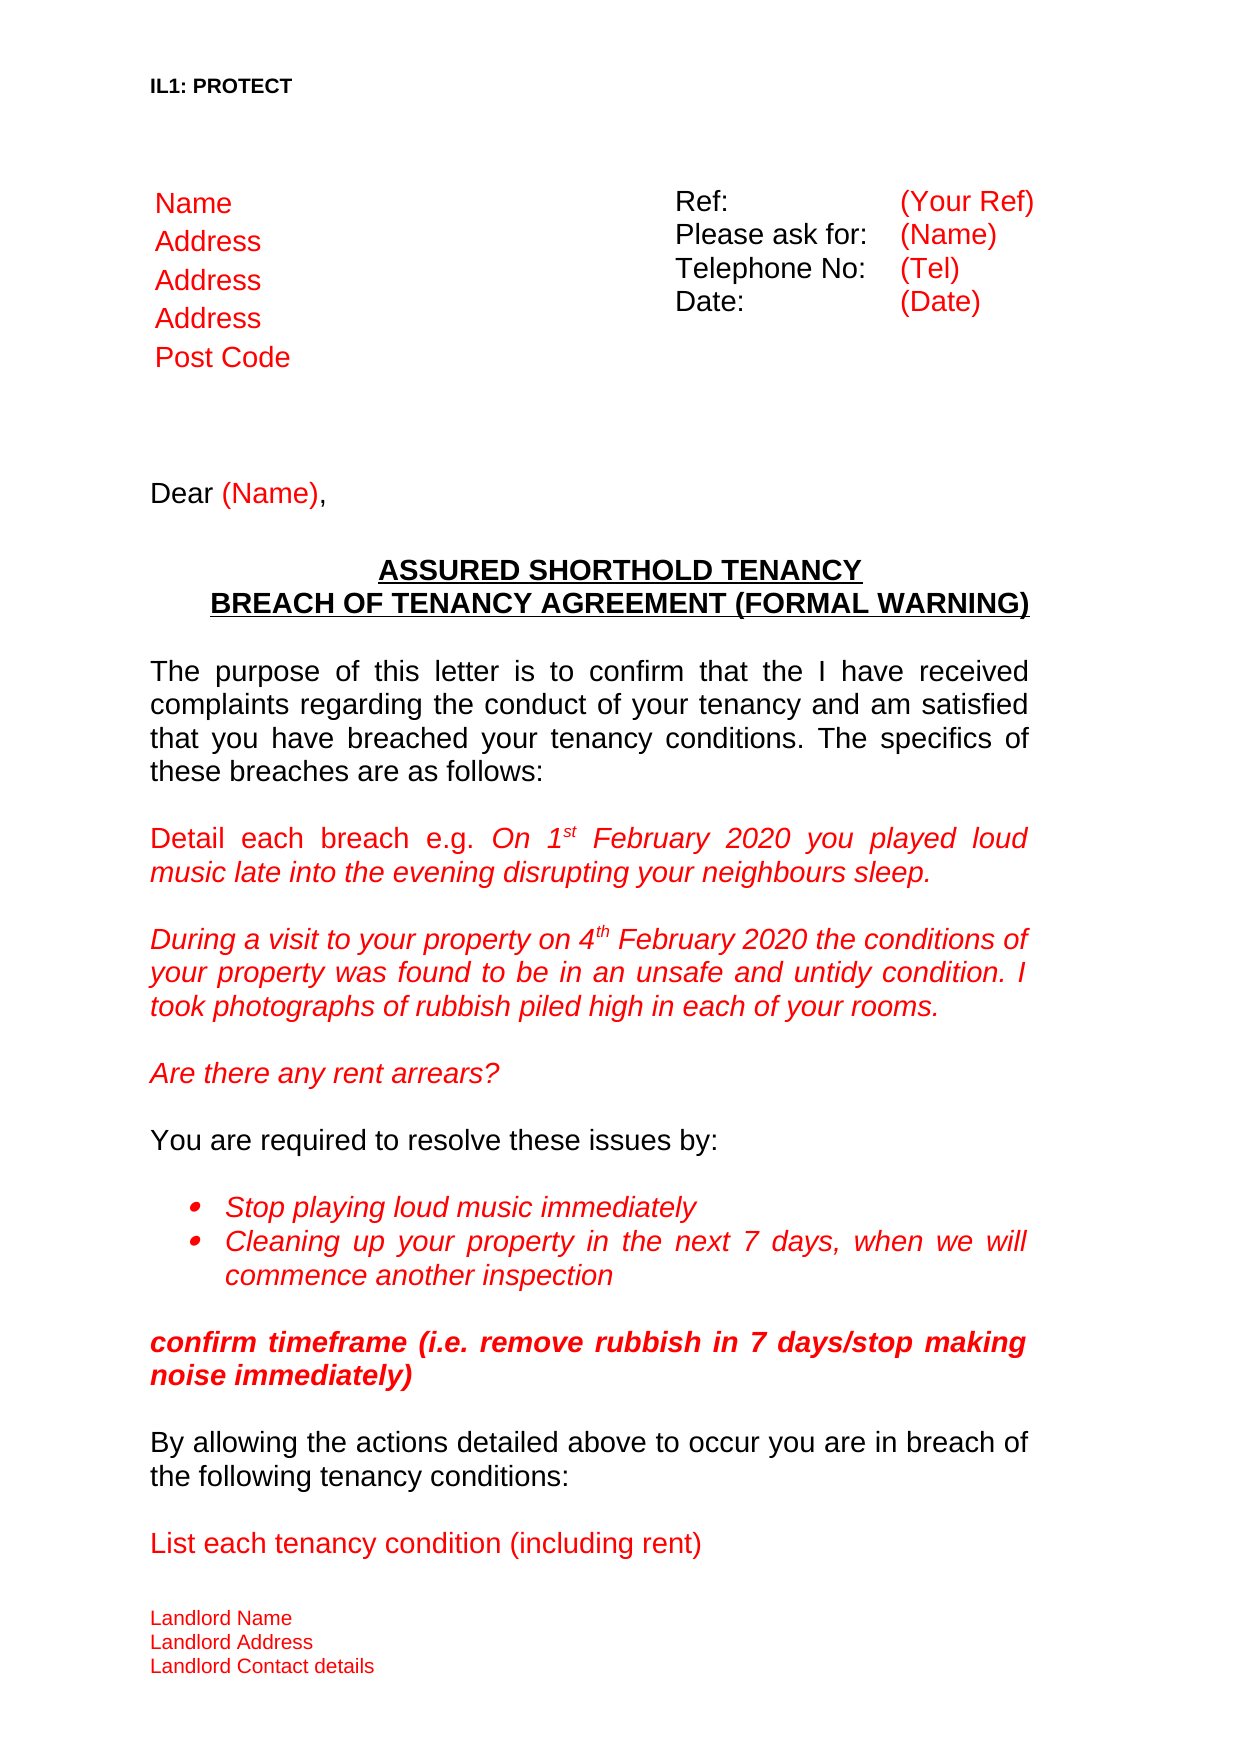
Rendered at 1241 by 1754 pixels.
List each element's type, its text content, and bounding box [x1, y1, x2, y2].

text Please ask for: (Name) [675, 217, 1090, 251]
text Dear (Name), [150, 476, 1090, 509]
text Date: (Date) [614, 284, 1200, 318]
list Cleaning up your property in the next 7 days, when we will commence another inspection [187, 1224, 1031, 1291]
text ASSURED SHORTHOLD TENANCY [150, 553, 1090, 586]
text You are required to resolve these issues by: [150, 1123, 1031, 1157]
text By allowing the actions detailed above to occur you are in breach of the following tenancy conditions: [150, 1425, 1031, 1492]
text Detail each breach e.g. On 1st February 2020 you played loud music late into the evening disrupting your neighbours sleep. [150, 821, 1031, 888]
text During a visit to your property on 4th February 2020 the conditions of your property was found to be in an unsafe and untidy condition. I took photographs of rubbish piled high in each of your rooms. [150, 922, 1031, 1022]
text List each tenancy condition (including rent) [150, 1526, 1031, 1559]
list Stop playing loud music immediately [187, 1190, 1031, 1224]
text Are there any rent arrears? [150, 1056, 1031, 1089]
text Telephone No: (Tel) [614, 251, 1090, 284]
text BREACH OF TENANCY AGREEMENT (FORMAL WARNING) [150, 586, 1090, 620]
text The purpose of this letter is to confirm that the I have received complaints regarding the conduct of your tenancy and am satisfied that you have breached your tenancy conditions. The specifics of these breaches are as follows: [150, 653, 1031, 788]
text confirm timeframe (i.e. remove rubbish in 7 days/stop making noise immediately) [150, 1325, 1031, 1392]
text Ref: (Your Ref) [614, 183, 1090, 217]
